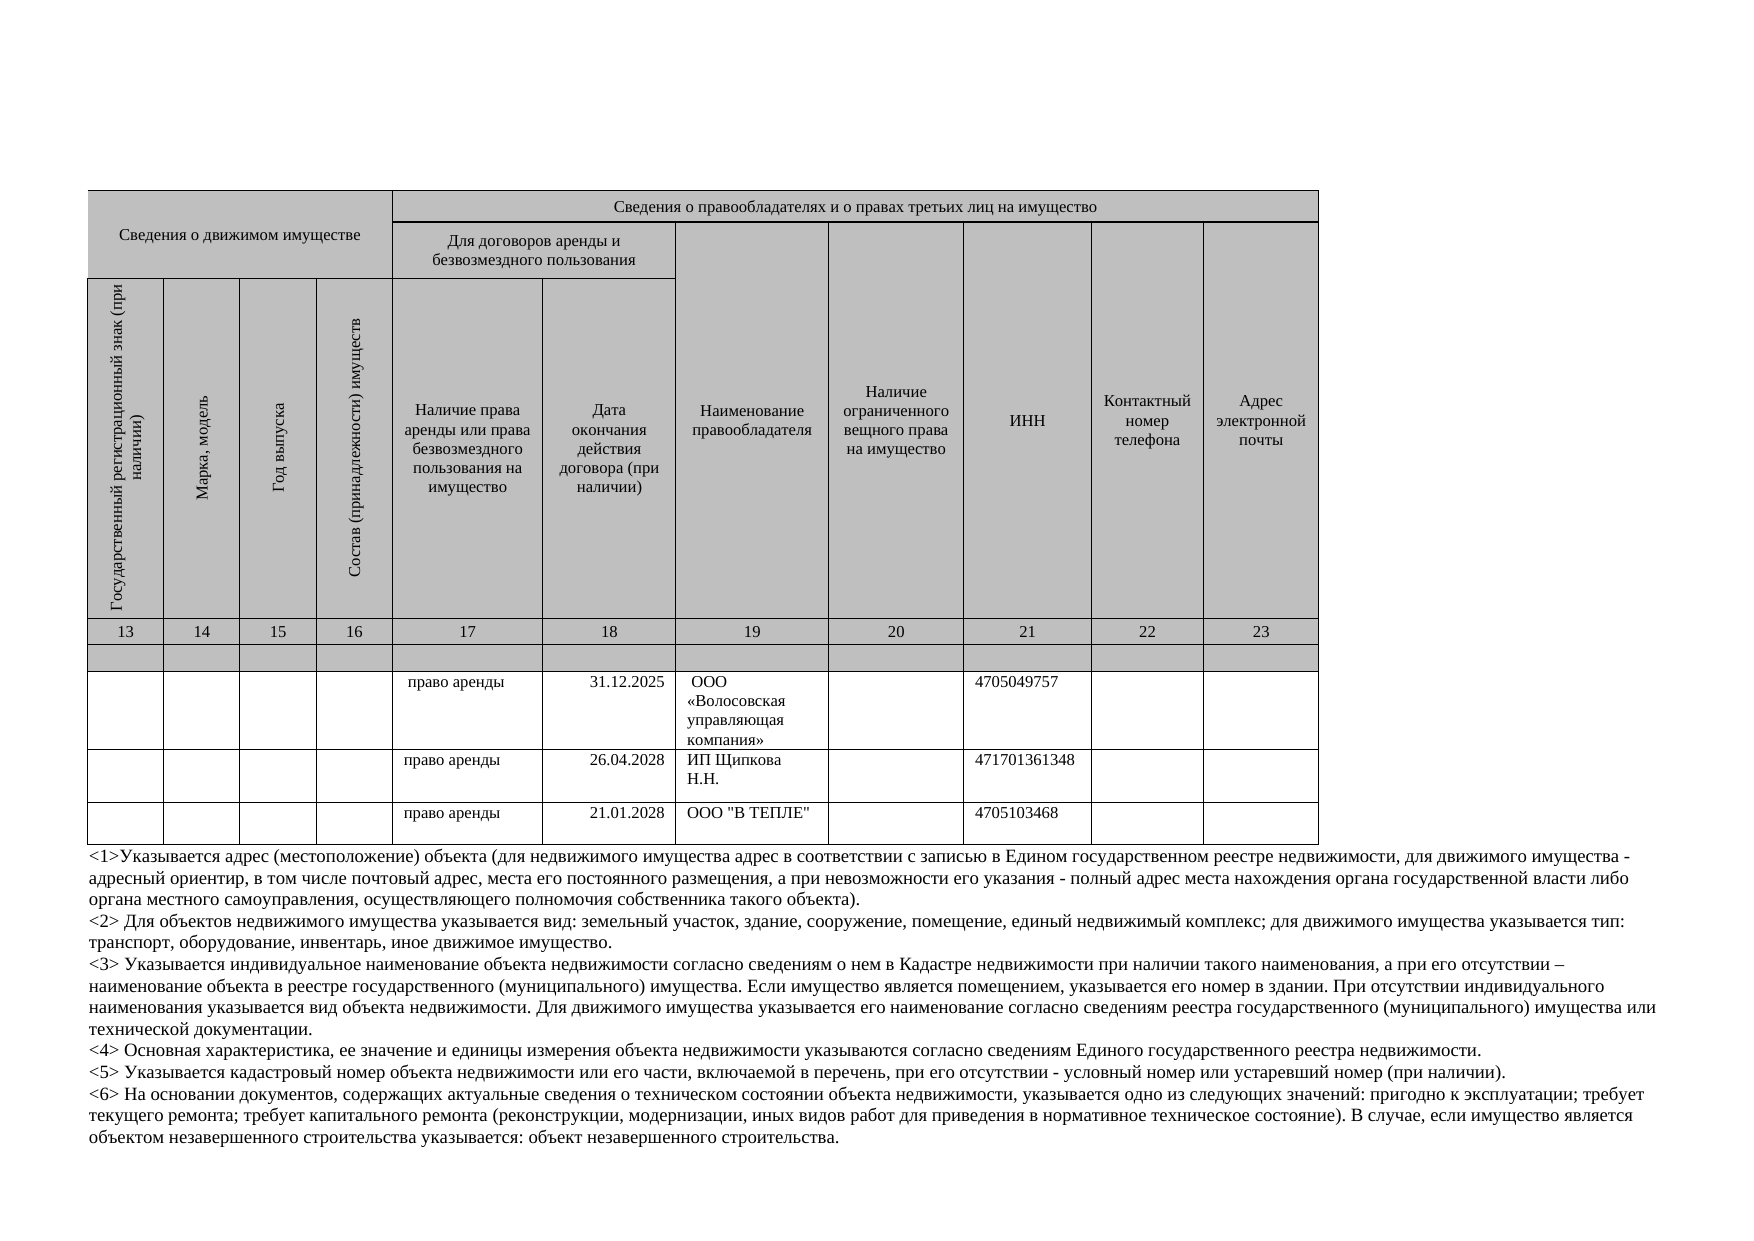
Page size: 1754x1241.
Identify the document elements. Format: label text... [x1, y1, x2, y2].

table_cell Дата окончания действия договора (при наличии) [543, 279, 675, 618]
text <3> Указывается индивидуальное наименование объекта недвижимости согласно сведениям о нем в Кадастре недвижимости при наличии такого наименования, а при его отсутствии – наименование объекта в реестре государственного (муниципального) имущества. Если имущество является помещением, указывается его номер в здании. При отсутствии индивидуального наименования указывается вид объекта недвижимости. Для движимого имущества указывается его наименование согласно сведениям реестра государственного (муниципального) имущества или технической документации. [89, 953, 1665, 1039]
table_cell [317, 750, 392, 802]
text <4> Основная характеристика, ее значение и единицы измерения объекта недвижимости указываются согласно сведениям Единого государственного реестра недвижимости. [89, 1039, 1665, 1061]
table_cell [1092, 672, 1203, 748]
table_cell 4705103468 [964, 803, 1091, 844]
table_cell [1204, 803, 1318, 844]
table_cell ООО "В ТЕПЛЕ" [676, 803, 828, 844]
table_cell 23 [1204, 619, 1318, 644]
table_cell право аренды [393, 750, 542, 802]
table_cell 16 [317, 619, 392, 644]
table_cell [240, 645, 316, 671]
table_cell [164, 750, 239, 802]
text <2> Для объектов недвижимого имущества указывается вид: земельный участок, здание, сооружение, помещение, единый недвижимый комплекс; для движимого имущества указывается тип: транспорт, оборудование, инвентарь, иное движимое имущество. [89, 910, 1665, 953]
table_cell [1204, 645, 1318, 671]
table_cell Наличие права аренды или права безвозмездного пользования на имущество [393, 279, 542, 618]
table_cell 18 [543, 619, 675, 644]
table_cell 31.12.2025 [543, 672, 675, 748]
table_cell Контактный номер телефона [1092, 223, 1203, 618]
table_cell ООО «Волосовская управляющая компания» [676, 672, 828, 748]
table_cell 14 [164, 619, 239, 644]
table_cell [543, 645, 675, 671]
table_cell 20 [829, 619, 963, 644]
table_cell [829, 803, 963, 844]
table_cell 471701361348 [964, 750, 1091, 802]
table_cell 21.01.2028 [543, 803, 675, 844]
table_cell [88, 750, 163, 802]
table_cell [829, 750, 963, 802]
table_header Сведения о движимом имуществе [88, 191, 392, 278]
table_cell [829, 672, 963, 748]
table_cell Год выпуска [240, 279, 316, 618]
table_cell [1092, 750, 1203, 802]
table_cell ИНН [964, 223, 1091, 618]
table_cell [240, 672, 316, 748]
table_cell [1092, 645, 1203, 671]
table_cell 15 [240, 619, 316, 644]
text <6> На основании документов, содержащих актуальные сведения о техническом состоянии объекта недвижимости, указывается одно из следующих значений: пригодно к эксплуатации; требует текущего ремонта; требует капитального ремонта (реконструкции, модернизации, иных видов работ для приведения в нормативное техническое состояние). В случае, если имущество является объектом незавершенного строительства указывается: объект незавершенного строительства. [89, 1082, 1665, 1147]
text <1>Указывается адрес (местоположение) объекта (для недвижимого имущества адрес в соответствии с записью в Едином государственном реестре недвижимости, для движимого имущества - адресный ориентир, в том числе почтовый адрес, места его постоянного размещения, а при невозможности его указания - полный адрес места нахождения органа государственной власти либо органа местного самоуправления, осуществляющего полномочия собственника такого объекта). [89, 845, 1665, 910]
table_cell [829, 645, 963, 671]
table_cell Наличие ограниченного вещного права на имущество [829, 223, 963, 618]
table_cell Для договоров аренды и безвозмездного пользования [393, 223, 675, 278]
table_cell [1204, 672, 1318, 748]
table_cell 21 [964, 619, 1091, 644]
table_cell [1092, 803, 1203, 844]
table_cell Состав (принадлежности) имуществ [317, 279, 392, 618]
table_cell Адрес электронной почты [1204, 223, 1318, 618]
table_cell Марка, модель [164, 279, 239, 618]
table_cell право аренды [393, 803, 542, 844]
text <5> Указывается кадастровый номер объекта недвижимости или его части, включаемой в перечень, при его отсутствии - условный номер или устаревший номер (при наличии). [89, 1061, 1665, 1082]
table_cell Наименование правообладателя [676, 223, 828, 618]
table_cell [88, 672, 163, 748]
table_cell 26.04.2028 [543, 750, 675, 802]
table_cell [88, 803, 163, 844]
table_cell [164, 803, 239, 844]
table_cell 13 [88, 619, 163, 644]
table_cell [393, 645, 542, 671]
table_cell [964, 645, 1091, 671]
table_cell 4705049757 [964, 672, 1091, 748]
table_cell право аренды [393, 672, 542, 748]
table_cell [88, 645, 163, 671]
table_cell [240, 803, 316, 844]
table_cell [164, 645, 239, 671]
table_cell [317, 645, 392, 671]
table_cell Государственный регистрационный знак (при наличии) [88, 279, 163, 618]
table_cell [240, 750, 316, 802]
table_header Сведения о правообладателях и о правах третьих лиц на имущество [393, 191, 1318, 221]
table_cell [317, 803, 392, 844]
table_cell 17 [393, 619, 542, 644]
table_cell [1204, 750, 1318, 802]
table_cell [676, 645, 828, 671]
table_cell 22 [1092, 619, 1203, 644]
table_cell [317, 672, 392, 748]
table_cell ИП Щипкова Н.Н. [676, 750, 828, 802]
table_cell 19 [676, 619, 828, 644]
table_cell [164, 672, 239, 748]
